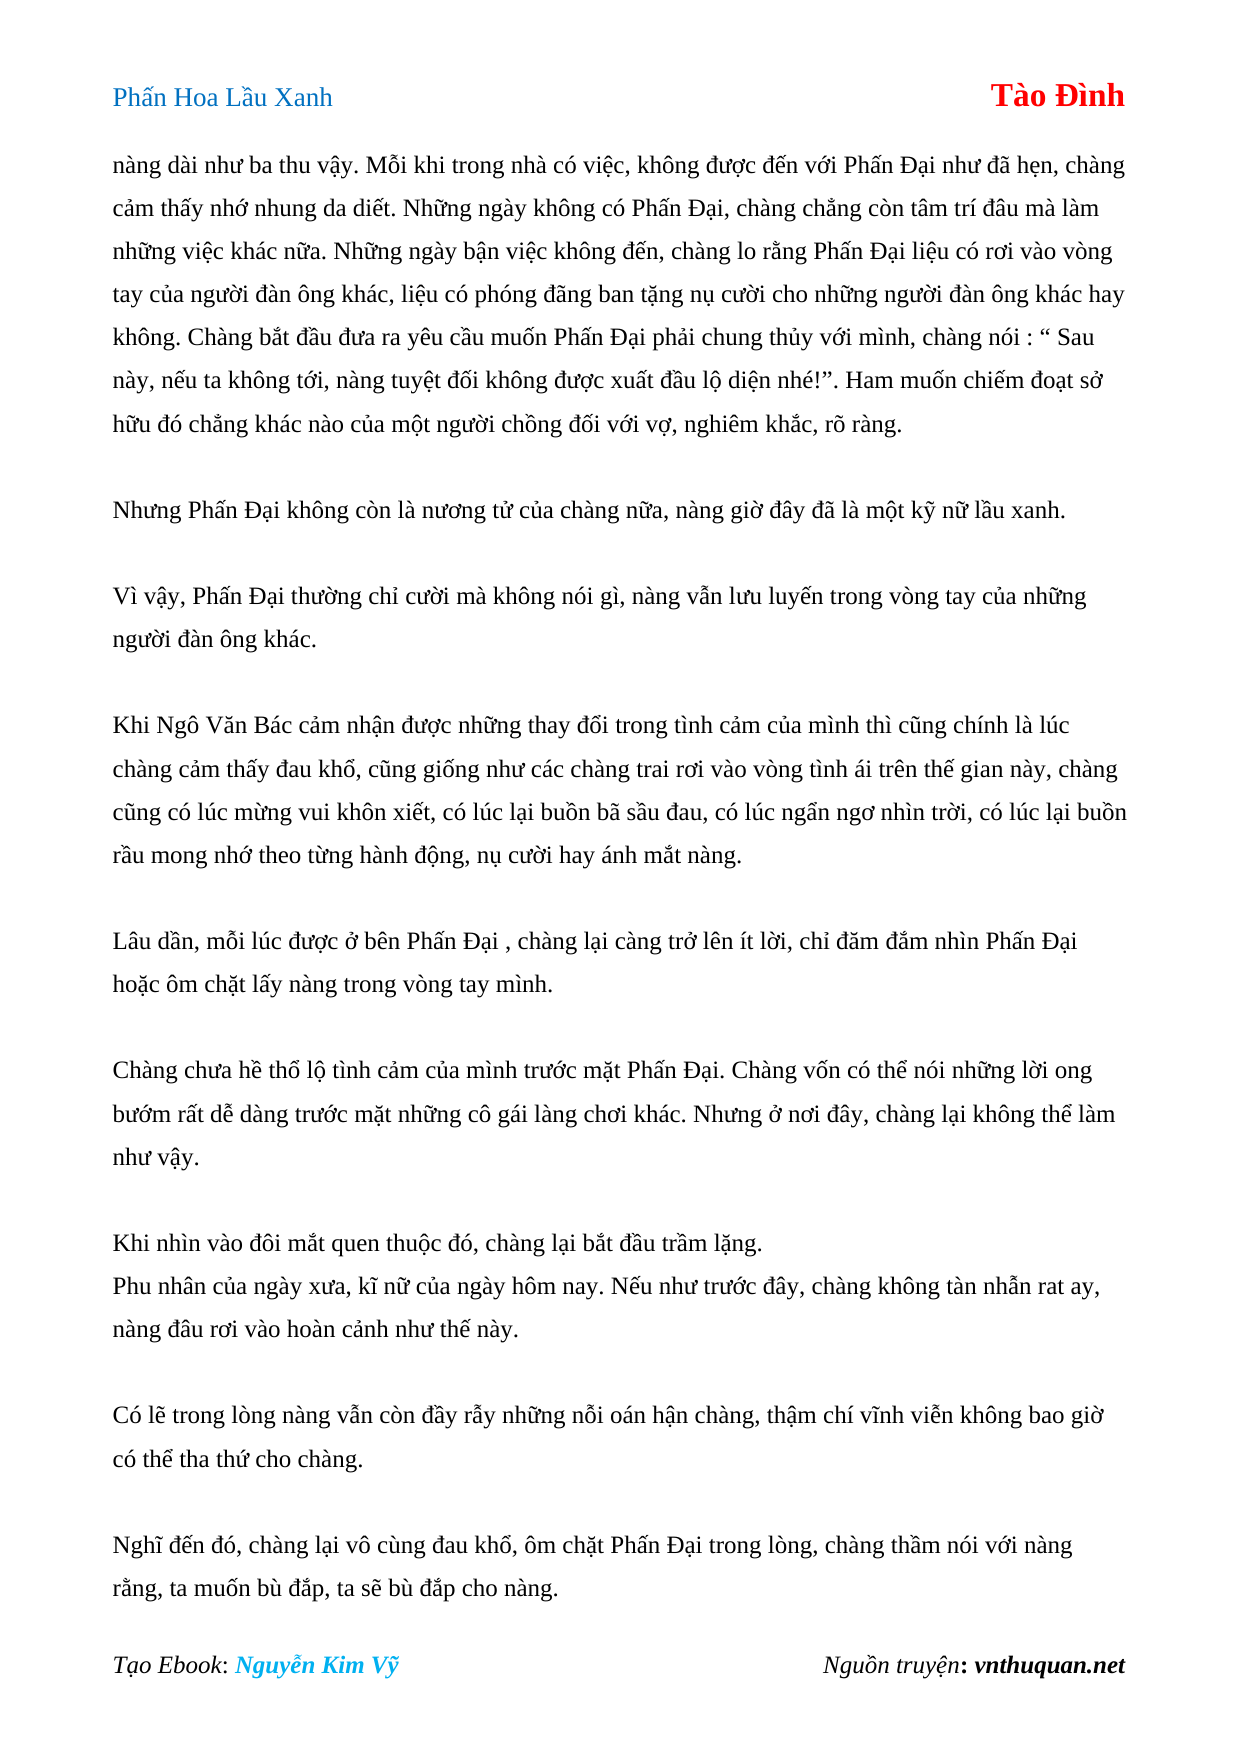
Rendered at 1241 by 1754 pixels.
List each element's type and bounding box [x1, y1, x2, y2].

text [112, 150, 1128, 1602]
